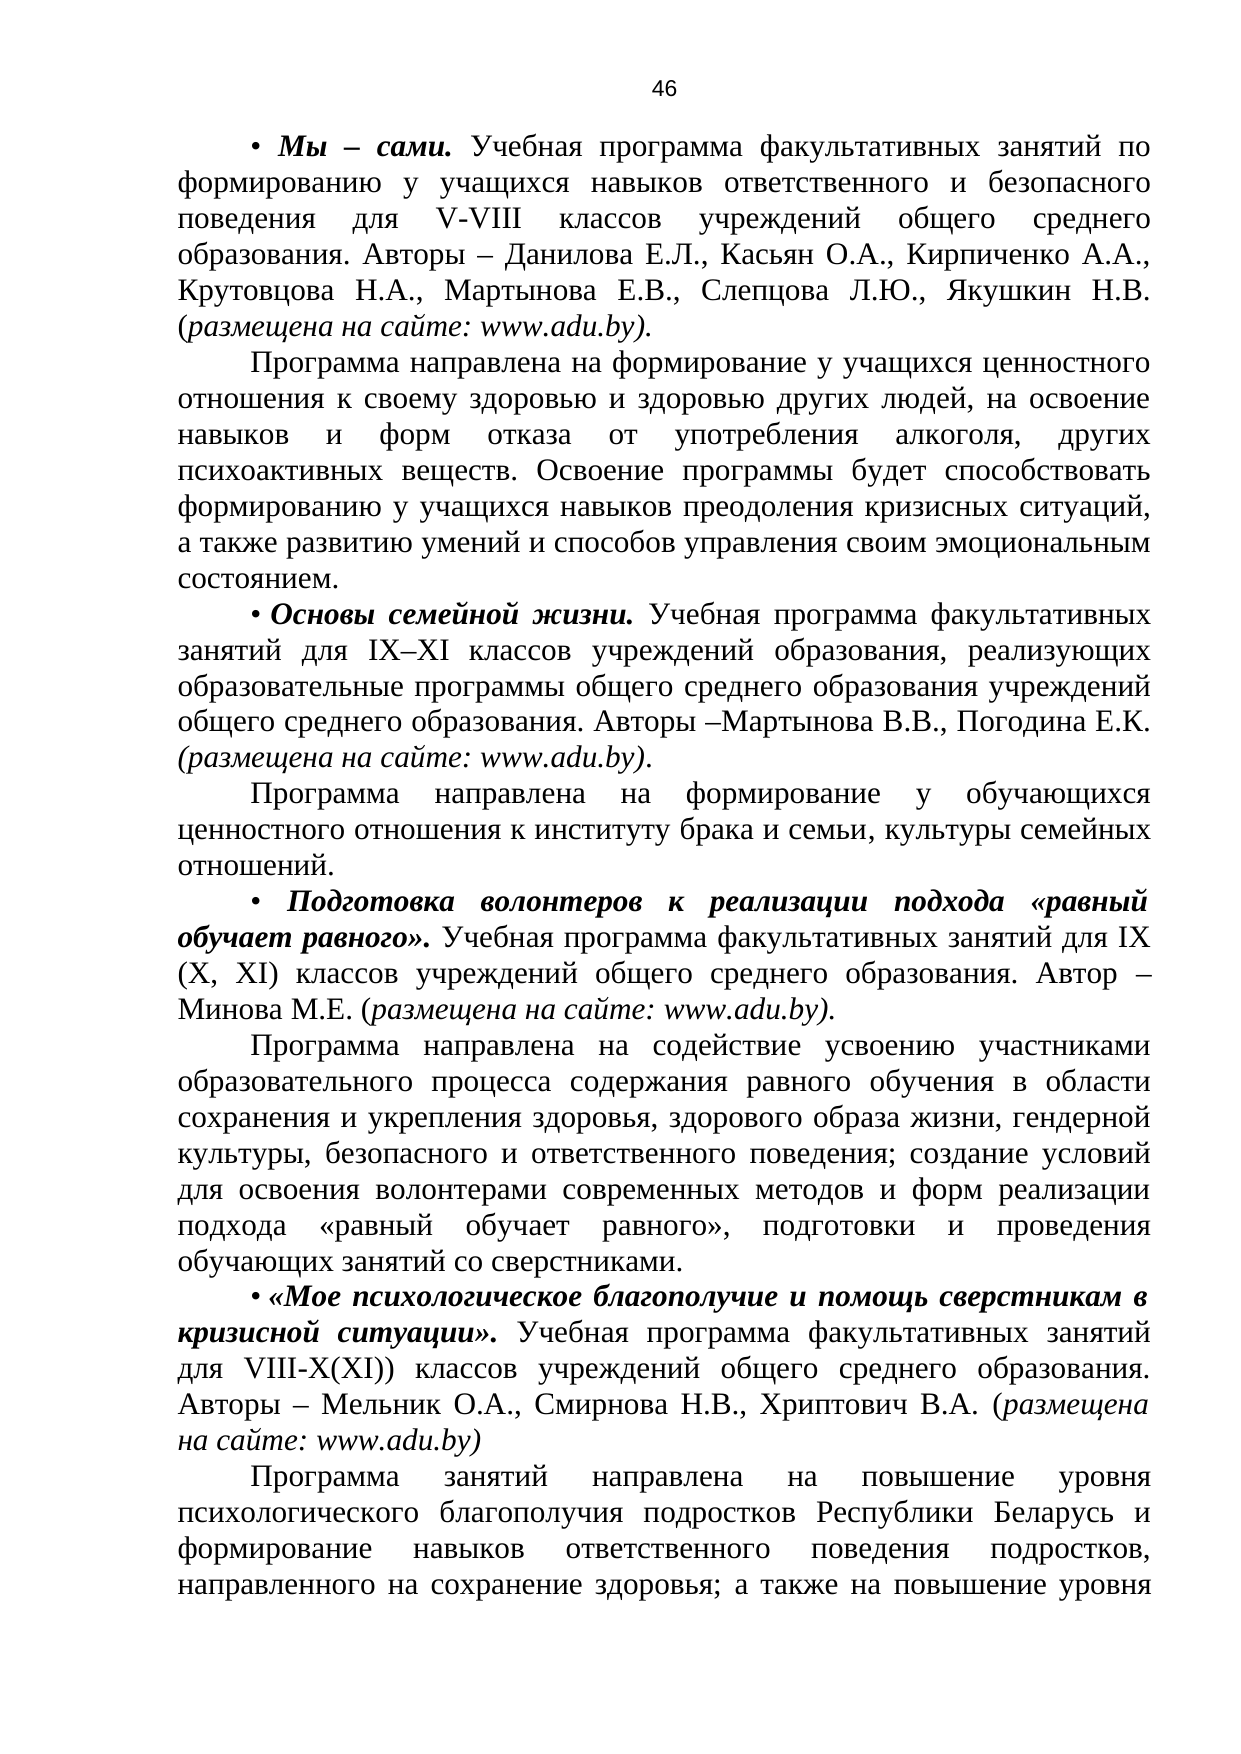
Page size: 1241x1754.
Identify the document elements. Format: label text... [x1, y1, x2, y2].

text • Мы – сами. Учебная программа факультативных занятий по формированию у учащихся навыков ответственного и безопасного поведения для V-VIII классов учреждений общего среднего образования. Авторы ‒ Данилова Е.Л., Касьян О.А., Кирпиченко А.А., Крутовцова Н.А., Мартынова Е.В., Слепцова Л.Ю., Якушкин Н.В. (размещена на сайте: www.adu.by). [177, 128, 1152, 343]
text Программа направлена на содействие усвоению участниками образовательного процесса содержания равного обучения в области сохранения и укрепления здоровья, здорового образа жизни, гендерной культуры, безопасного и ответственного поведения; создание условий для освоения волонтерами современных методов и форм реализации подхода «равный обучает равного», подготовки и проведения обучающих занятий со сверстниками. [177, 1026, 1152, 1278]
text Программа направлена на формирование у учащихся ценностного отношения к своему здоровью и здоровью других людей, на освоение навыков и форм отказа от употребления алкоголя, других психоактивных веществ. Освоение программы будет способствовать формированию у учащихся навыков преодоления кризисных ситуаций, а также развитию умений и способов управления своим эмоциональным состоянием. [177, 343, 1152, 595]
text • Подготовка волонтеров к реализации подхода «равный обучает равного». Учебная программа факультативных занятий для IX (X, XI) классов учреждений общего среднего образования. Автор – Минова М.Е. (размещена на сайте: www.adu.by). [177, 882, 1152, 1026]
text • Основы семейной жизни. Учебная программа факультативных занятий для IX–XI классов учреждений образования, реализующих образовательные программы общего среднего образования учреждений общего среднего образования. Авторы –Мартынова В.В., Погодина Е.К. (размещена на сайте: www.adu.by). [177, 595, 1152, 774]
text Программа направлена на формирование у обучающихся ценностного отношения к институту брака и семьи, культуры семейных отношений. [177, 774, 1152, 882]
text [177, 1457, 1152, 1601]
text • «Мое психологическое благополучие и помощь сверстникам в кризисной ситуации». Учебная программа факультативных занятий для VIII-Х(XI)) классов учреждений общего среднего образования. Авторы – Мельник О.А., Смирнова Н.В., Хриптович В.А. (размещена на сайте: www.adu.by) [177, 1278, 1152, 1457]
